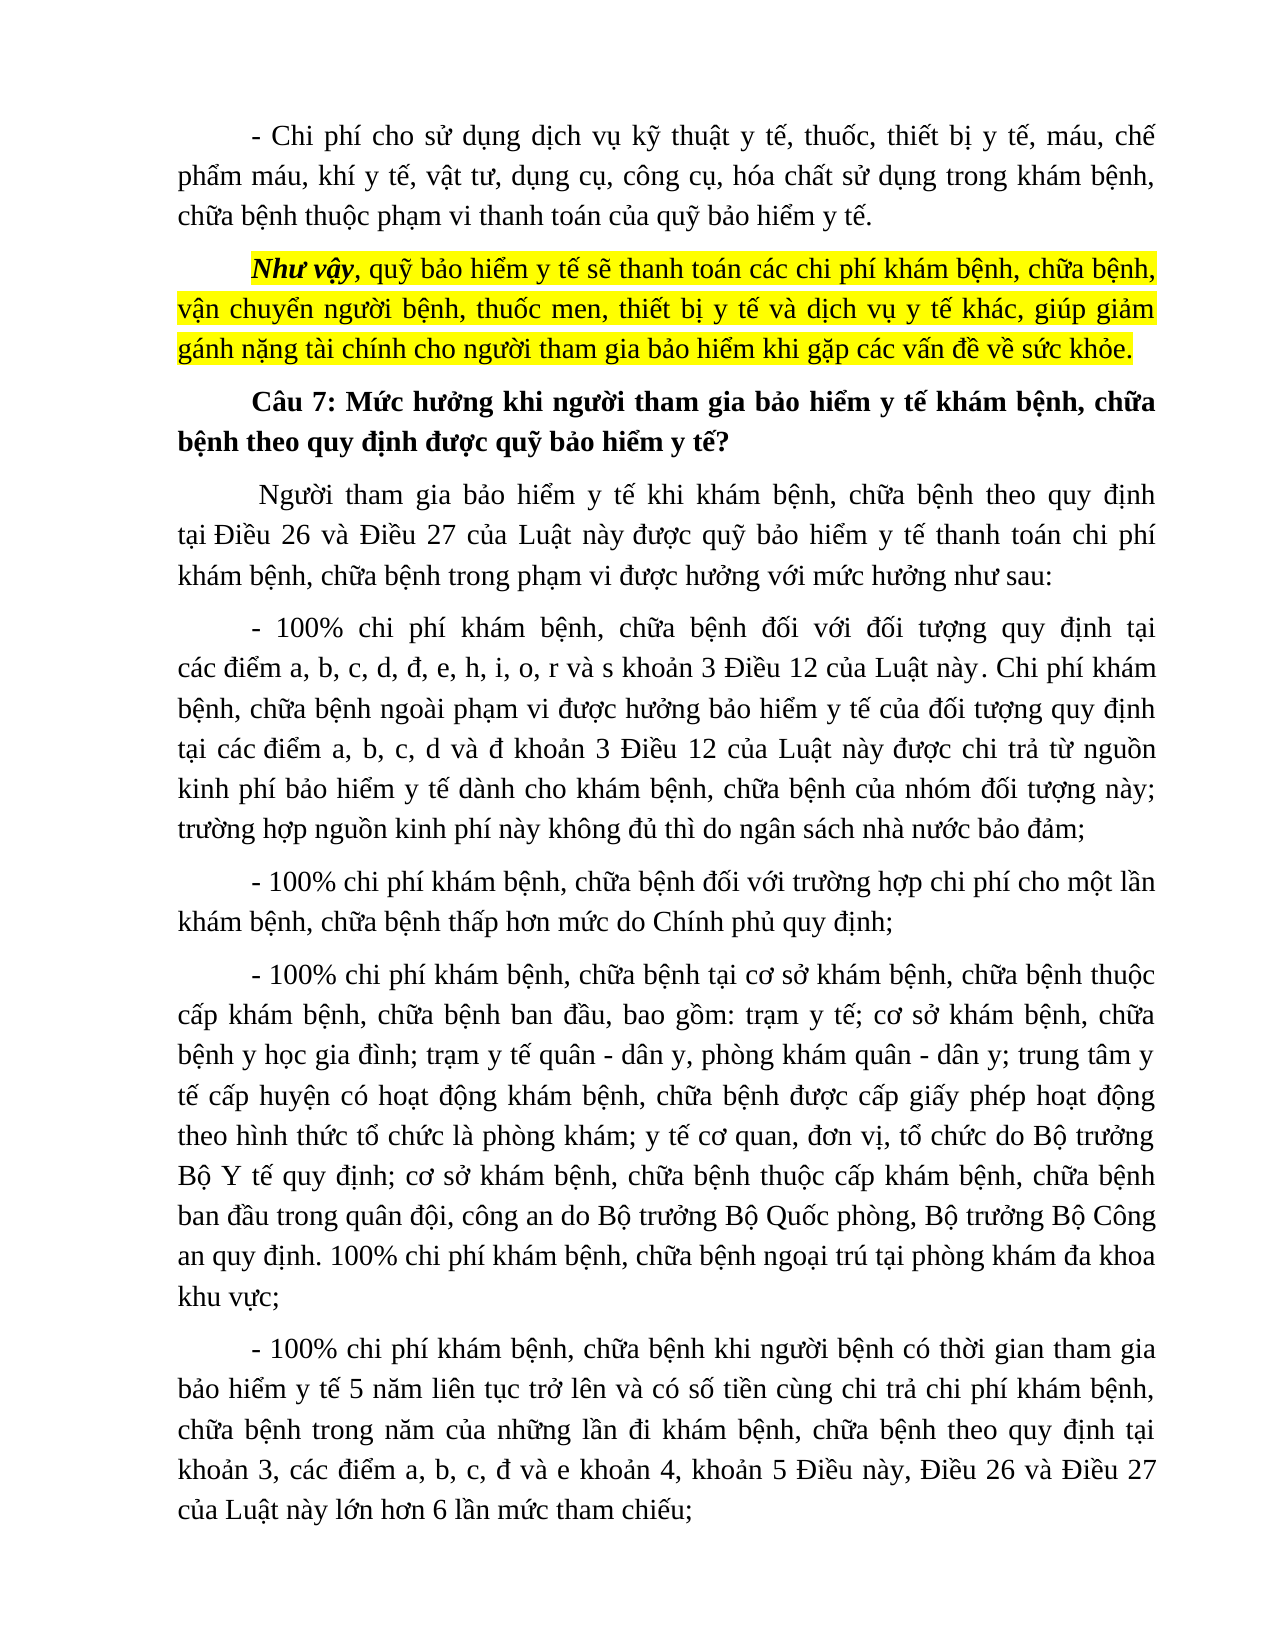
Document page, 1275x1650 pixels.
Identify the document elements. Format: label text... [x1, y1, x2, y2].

text - 100% chi phí khám bệnh, chữa bệnh đối với đối tượng quy định tại các điểm a, b, c, d, đ, e, h, i, o, r và s khoản 3 Điều 12 của Luật này. Chi phí khám bệnh, chữa bệnh ngoài phạm vi được hưởng bảo hiểm y tế của đối tượng quy định tại các điểm a, b, c, d và đ khoản 3 Điều 12 của Luật này được chi trả từ nguồn kinh phí bảo hiểm y tế dành cho khám bệnh, chữa bệnh của nhóm đối tượng này; trường hợp nguồn kinh phí này không đủ thì do ngân sách nhà nước bảo đảm; [177, 610, 1157, 845]
text Như vậy, quỹ bảo hiểm y tế sẽ thanh toán các chi phí khám bệnh, chữa bệnh, vận chuyển người bệnh, thuốc men, thiết bị y tế và dịch vụ y tế khác, giúp giảm gánh nặng tài chính cho người tham gia bảo hiểm khi gặp các vấn đề về sức khỏe. [177, 251, 1157, 291]
text Câu 7: Mức hưởng khi người tham gia bảo hiểm y tế khám bệnh, chữa bệnh theo quy định được quỹ bảo hiểm y tế? [177, 384, 1157, 458]
text - 100% chi phí khám bệnh, chữa bệnh khi người bệnh có thời gian tham gia bảo hiểm y tế 5 năm liên tục trở lên và có số tiền cùng chi trả chi phí khám bệnh, chữa bệnh trong năm của những lần đi khám bệnh, chữa bệnh theo quy định tại khoản 3, các điểm a, b, c, đ và e khoản 4, khoản 5 Điều này, Điều 26 và Điều 27 của Luật này lớn hơn 6 lần mức tham chiếu; [177, 1331, 1157, 1526]
text Người tham gia bảo hiểm y tế khi khám bệnh, chữa bệnh theo quy định tại Điều 26 và Điều 27 của Luật này được quỹ bảo hiểm y tế thanh toán chi phí khám bệnh, chữa bệnh trong phạm vi được hưởng với mức hưởng như sau: [177, 477, 1157, 591]
text - 100% chi phí khám bệnh, chữa bệnh tại cơ sở khám bệnh, chữa bệnh thuộc cấp khám bệnh, chữa bệnh ban đầu, bao gồm: trạm y tế; cơ sở khám bệnh, chữa bệnh y học gia đình; trạm y tế quân - dân y, phòng khám quân - dân y; trung tâm y tế cấp huyện có hoạt động khám bệnh, chữa bệnh được cấp giấy phép hoạt động theo hình thức tổ chức là phòng khám; y tế cơ quan, đơn vị, tổ chức do Bộ trưởng Bộ Y tế quy định; cơ sở khám bệnh, chữa bệnh thuộc cấp khám bệnh, chữa bệnh ban đầu trong quân đội, công an do Bộ trưởng Bộ Quốc phòng, Bộ trưởng Bộ Công an quy định. 100% chi phí khám bệnh, chữa bệnh ngoại trú tại phòng khám đa khoa khu vực; [177, 957, 1157, 1312]
text - 100% chi phí khám bệnh, chữa bệnh đối với trường hợp chi phí cho một lần khám bệnh, chữa bệnh thấp hơn mức do Chính phủ quy định; [177, 864, 1157, 938]
text Như vậy, quỹ bảo hiểm y tế sẽ thanh toán các chi phí khám bệnh, chữa bệnh, vận chuyển người bệnh, thuốc men, thiết bị y tế và dịch vụ y tế khác, giúp giảm gánh nặng tài chính cho người tham gia bảo hiểm khi gặp các vấn đề về sức khỏe. [177, 325, 1157, 365]
text - Chi phí cho sử dụng dịch vụ kỹ thuật y tế, thuốc, thiết bị y tế, máu, chế phẩm máu, khí y tế, vật tư, dụng cụ, công cụ, hóa chất sử dụng trong khám bệnh, chữa bệnh thuộc phạm vi thanh toán của quỹ bảo hiểm y tế. [177, 118, 1157, 232]
